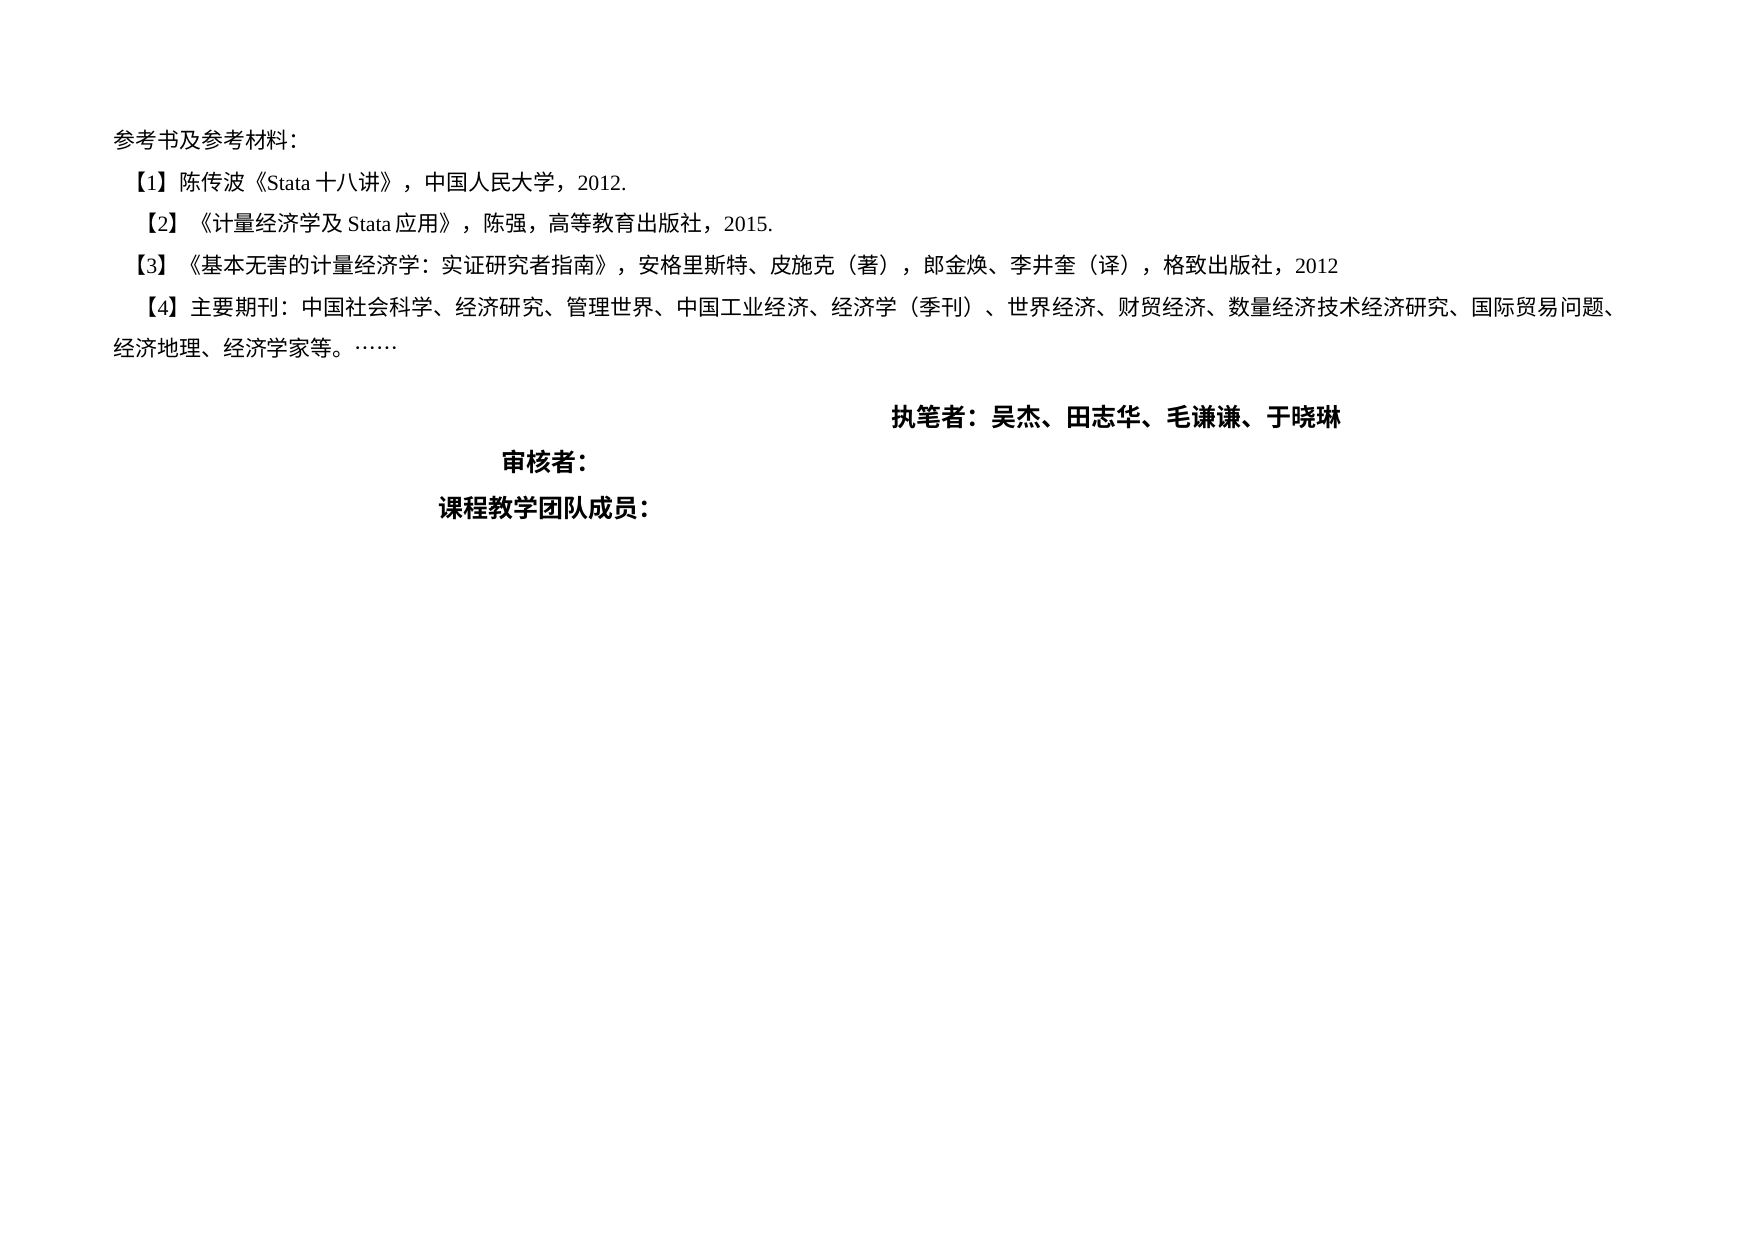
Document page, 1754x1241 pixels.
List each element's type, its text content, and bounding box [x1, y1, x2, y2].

text 【1】陈传波《Stata十八讲》，中国人民大学，2012. [113, 157, 1604, 198]
text 审核者： [113, 443, 1604, 479]
text 【3】《基本无害的计量经济学：实证研究者指南》，安格里斯特、皮施克（著），郎金焕、李井奎（译），格致出版社，2012 [113, 240, 1604, 282]
text 【2】《计量经济学及Stata应用》，陈强，高等教育出版社，2015. [113, 198, 1604, 240]
text 执笔者：吴杰、田志华、毛谦谦、于晓琳 [113, 398, 1604, 434]
text 【4】主要期刊：中国社会科学、经济研究、管理世界、中国工业经济、经济学（季刊）、世界经济、财贸经济、数量经济技术经济研究、国际贸易问题、经济地理、经济学家等。…… [113, 282, 1604, 365]
text 课程教学团队成员： [113, 488, 1604, 524]
text 参考书及参考材料： [113, 115, 1604, 157]
